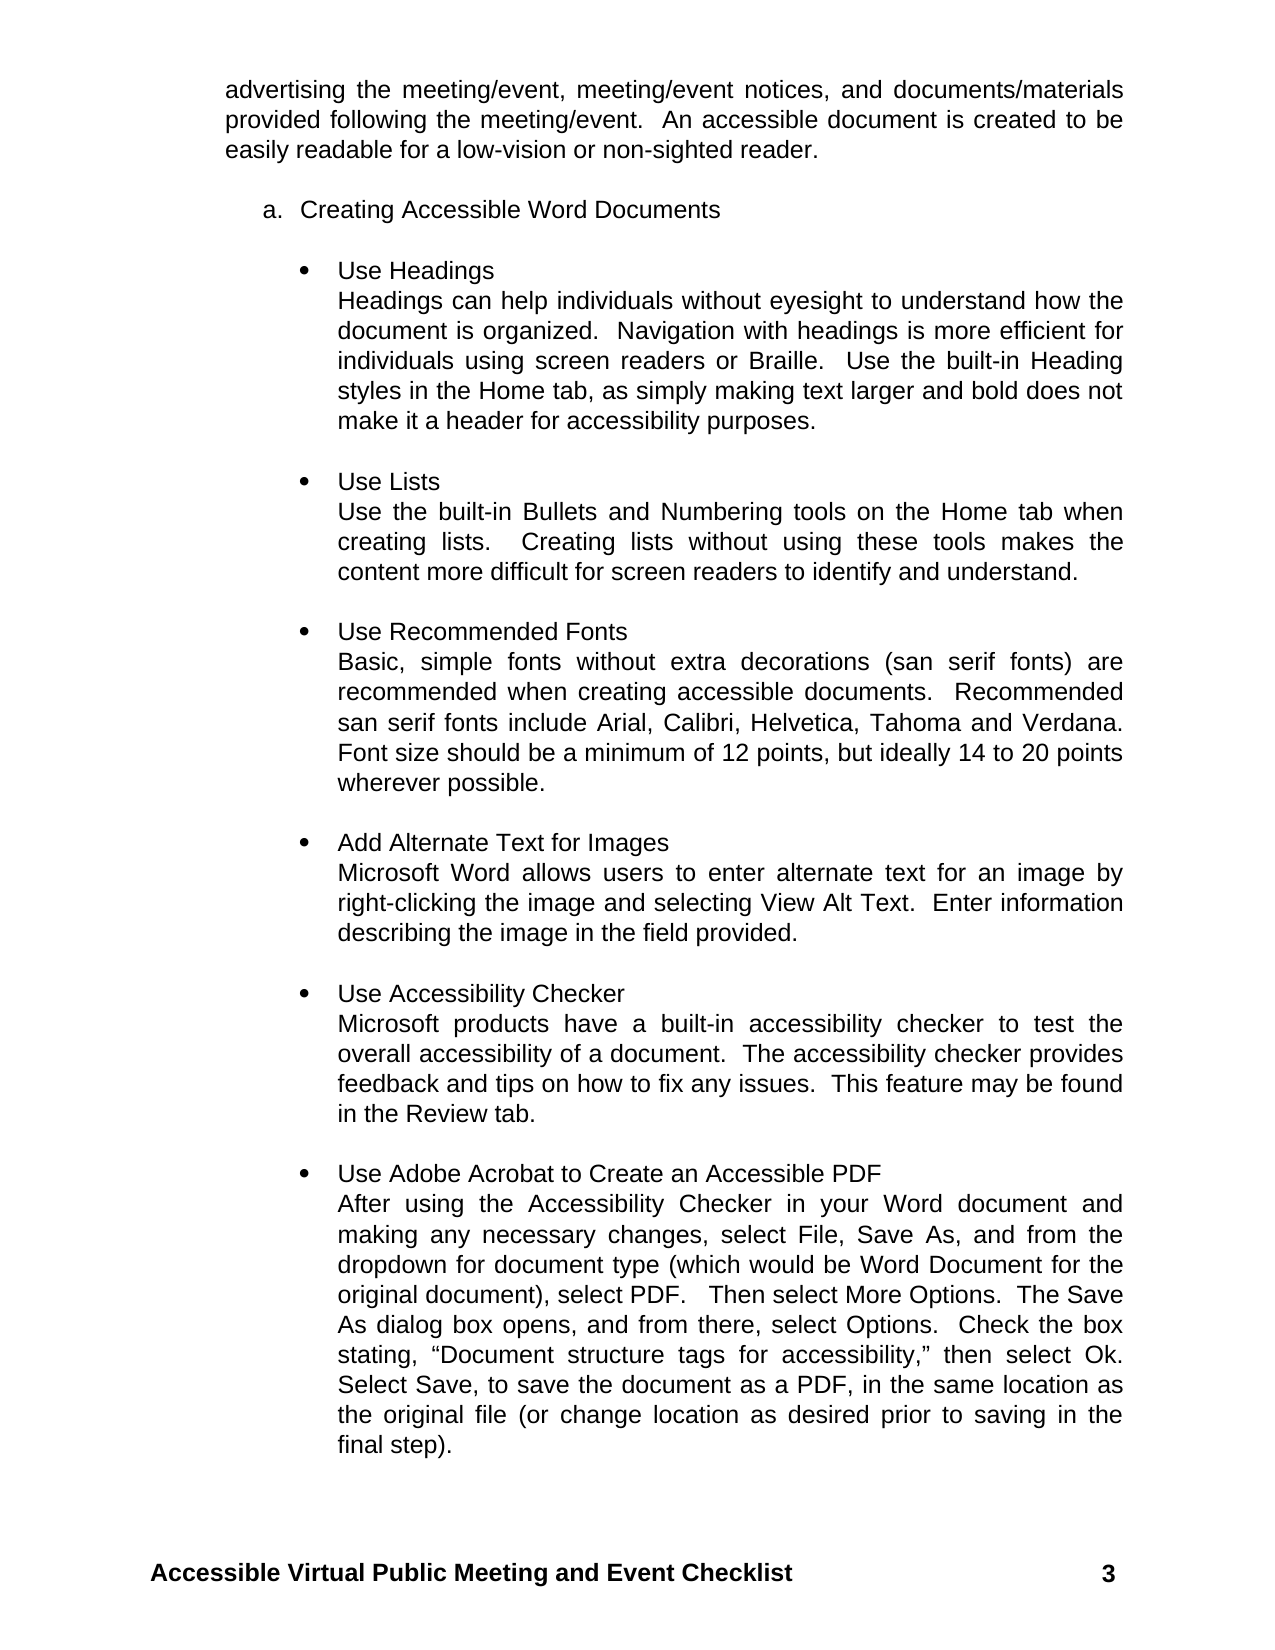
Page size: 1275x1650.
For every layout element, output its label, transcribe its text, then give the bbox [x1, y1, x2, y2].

list Use Headings [300, 256, 1125, 284]
list Creating Accessible Word Documents [262, 195, 1125, 224]
list Use Adobe Acrobat to Create an Accessible PDF [300, 1159, 1125, 1188]
list Use Recommended Fonts [300, 617, 1125, 646]
list Headings can help individuals without eyesight to understand how the document is organized. Navigation with headings is more efficient for individuals using screen readers or Braille. Use the built-in Heading styles in the Home tab, as simply making text larger and bold does not make it a header for accessibility purposes. [337, 286, 1125, 435]
list Microsoft products have a built-in accessibility checker to test the overall accessibility of a document. The accessibility checker provides feedback and tips on how to fix any issues. This feature may be found in the Review tab. [337, 1009, 1125, 1128]
list Use the built-in Bullets and Numbering tools on the Home tab when creating lists. Creating lists without using these tools makes the content more difficult for screen readers to identify and understand. [337, 497, 1125, 586]
list Basic, simple fonts without extra decorations (san serif fonts) are recommended when creating accessible documents. Recommended san serif fonts include Arial, Calibri, Helvetica, Tahoma and Verdana. Font size should be a minimum of 12 points, but ideally 14 to 20 points wherever possible. [337, 647, 1125, 796]
list Use Lists [300, 466, 1125, 495]
list After using the Accessibility Checker in your Word document and making any necessary changes, select File, Save As, and from the dropdown for document type (which would be Word Document for the original document), select PDF. Then select More Options. The Save As dialog box opens, and from there, select Options. Check the box stating, “Document structure tags for accessibility,” then select Ok. Select Save, to save the document as a PDF, in the same location as the original file (or change location as desired prior to saving in the final step). [337, 1189, 1125, 1459]
list Use Accessibility Checker [300, 978, 1125, 1007]
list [187, 75, 1125, 164]
list Add Alternate Text for Images [300, 828, 1125, 857]
list Microsoft Word allows users to enter alternate text for an image by right-clicking the image and selecting View Alt Text. Enter information describing the image in the field provided. [337, 858, 1125, 947]
